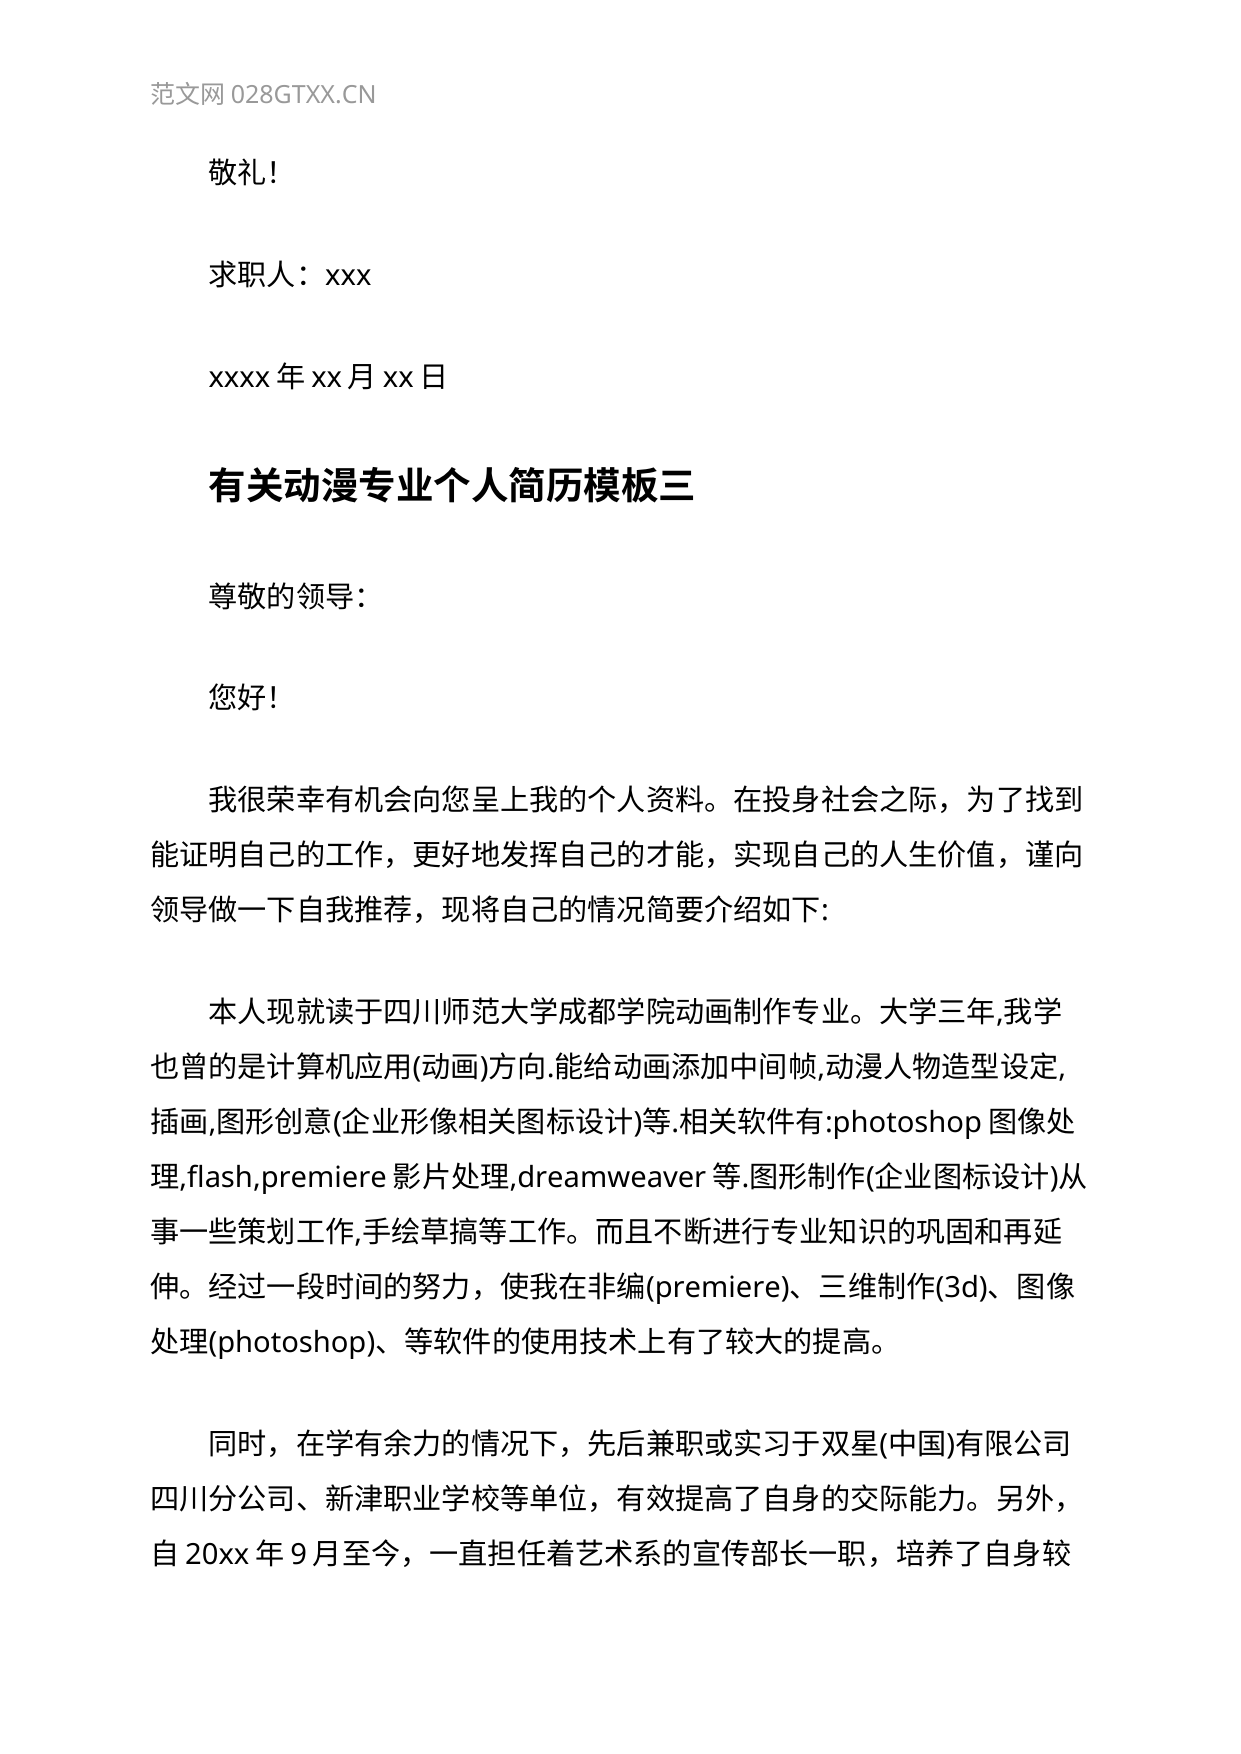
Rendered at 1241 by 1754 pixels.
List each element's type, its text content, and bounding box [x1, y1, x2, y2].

text 本人现就读于四川师范大学成都学院动画制作专业。大学三年,我学也曾的是计算机应用(动画)方向.能给动画添加中间帧,动漫人物造型设定,插画,图形创意(企业形像相关图标设计)等.相关软件有:photoshop图像处理,flash,premiere影片处理,dreamweaver等.图形制作(企业图标设计)从事一些策划工作,手绘草搞等工作。而且不断进行专业知识的巩固和再延伸。经过一段时间的努力，使我在非编(premiere)、三维制作(3d)、图像处理(photoshop)、等软件的使用技术上有了较大的提高。 [150, 988, 1090, 1361]
text xxxx年xx月xx日 [150, 354, 1090, 396]
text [150, 1420, 1090, 1573]
text 尊敬的领导： [150, 573, 1090, 615]
text 敬礼！ [150, 150, 1090, 192]
text 您好！ [150, 675, 1090, 717]
text 我很荣幸有机会向您呈上我的个人资料。在投身社会之际，为了找到能证明自己的工作，更好地发挥自己的才能，实现自己的人生价值，谨向领导做一下自我推荐，现将自己的情况简要介绍如下: [150, 777, 1090, 929]
text 有关动漫专业个人简历模板三 [150, 456, 1090, 510]
text 求职人：xxx [150, 252, 1090, 294]
